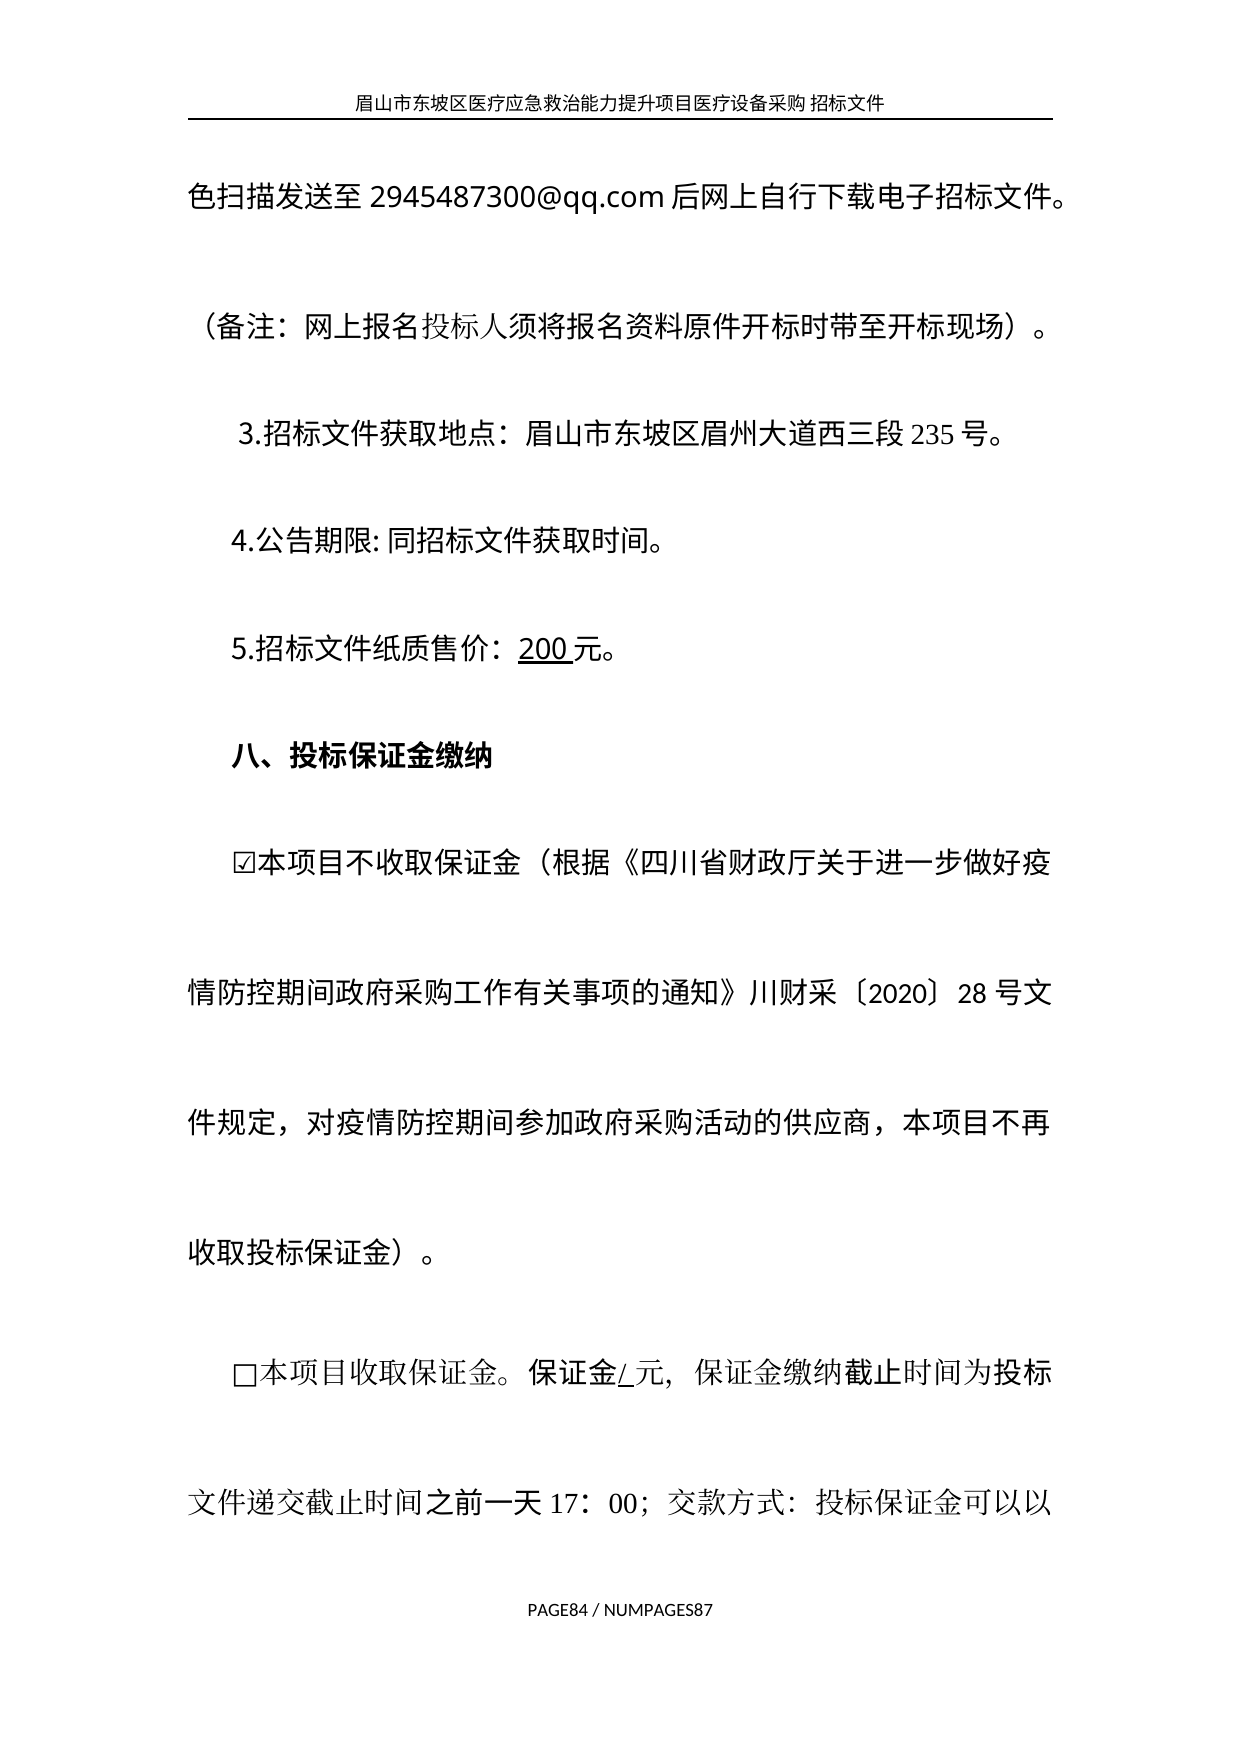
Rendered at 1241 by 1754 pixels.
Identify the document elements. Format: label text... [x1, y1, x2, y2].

text ☑本项目不收取保证金（根据《四川省财政厅关于进一步做好疫情防控期间政府采购工作有关事项的通知》川财采〔2020〕28 号文件规定，对疫情防控期间参加政府采购活动的供应商，本项目不再收取投标保证金）。 [187, 829, 1053, 1284]
text 4.公告期限: 同招标文件获取时间。 [187, 507, 1053, 572]
text 3.招标文件获取地点：眉山市东坡区眉州大道西三段235号。 [187, 399, 1053, 464]
text 5.招标文件纸质售价：200元。 [187, 614, 1053, 679]
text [187, 1338, 1053, 1533]
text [187, 162, 1053, 357]
text 八、投标保证金缴纳 [187, 721, 1053, 786]
